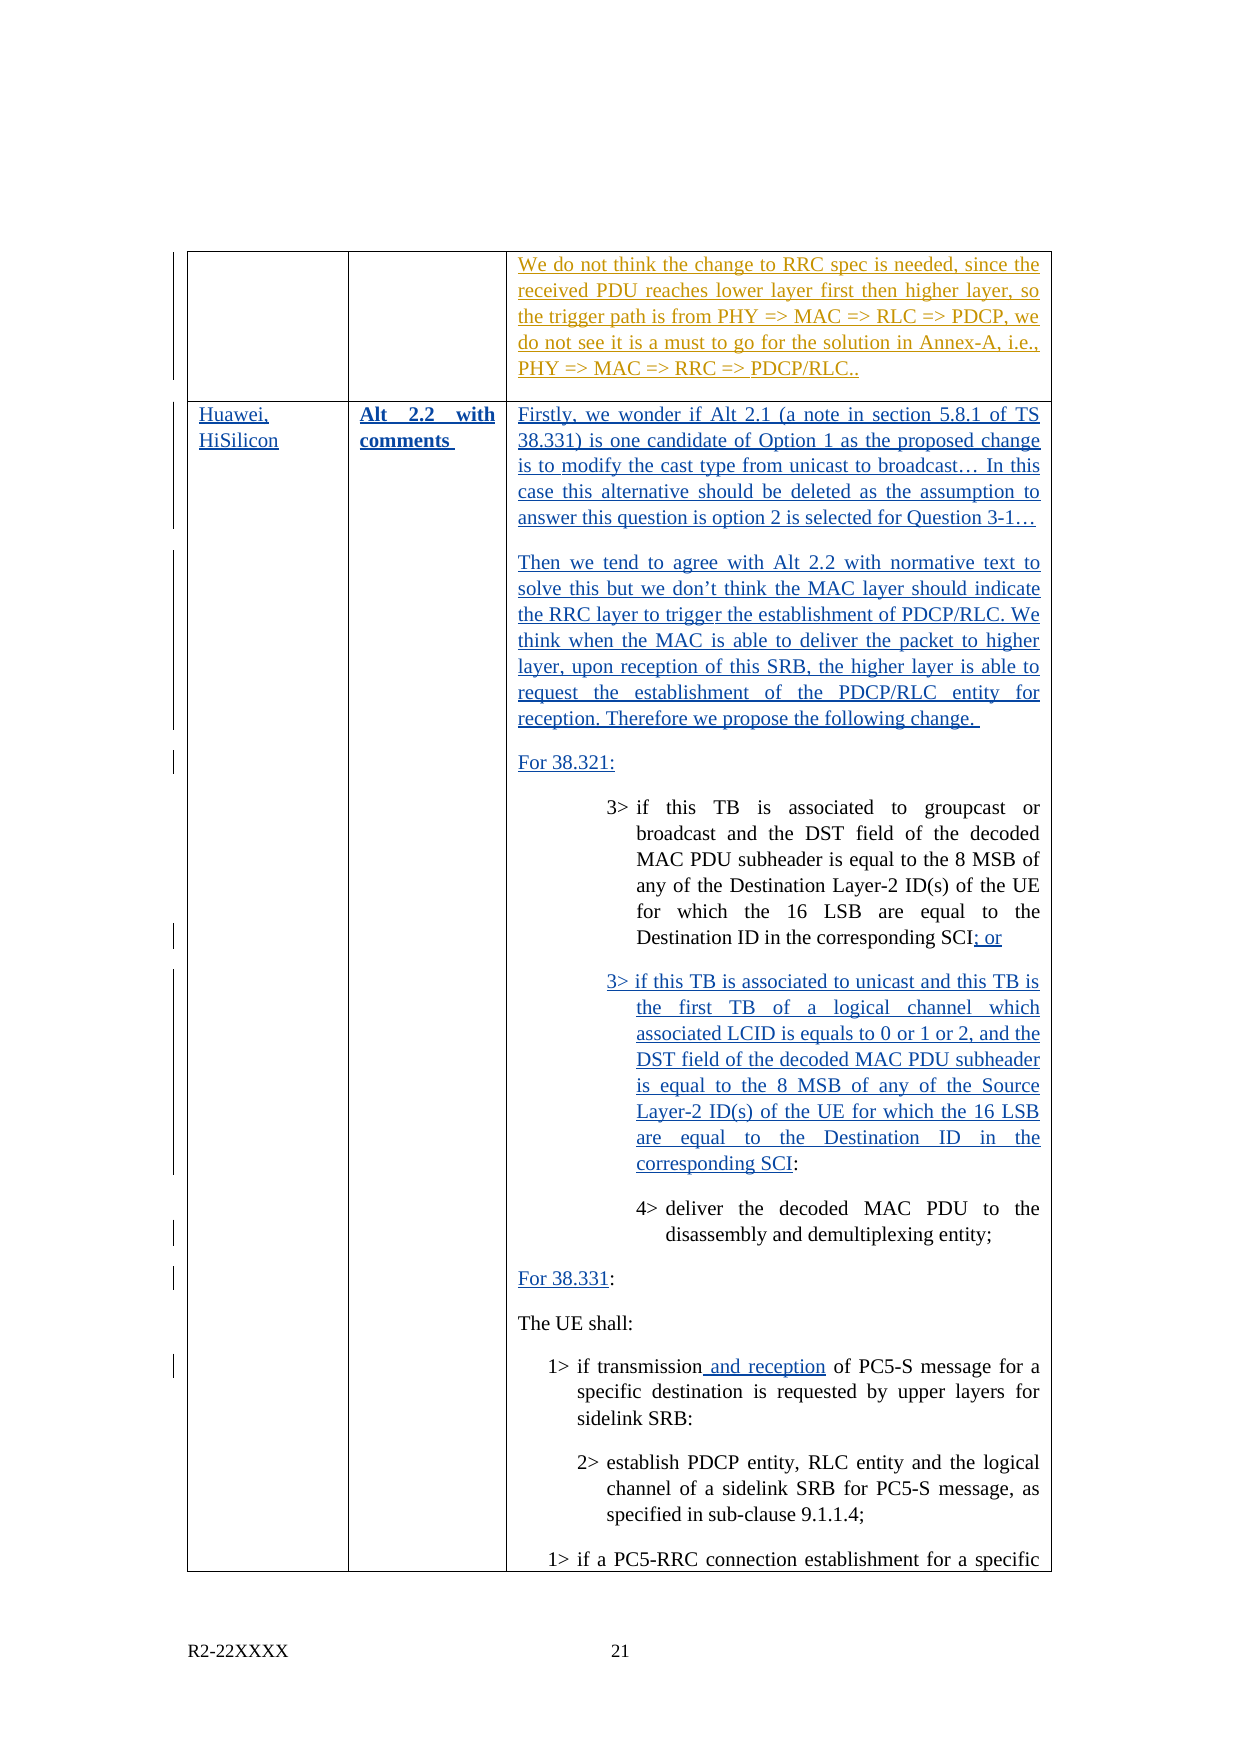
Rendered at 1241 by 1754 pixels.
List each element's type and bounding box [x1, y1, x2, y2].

table_cell [349, 252, 506, 401]
table_cell [507, 402, 1051, 1571]
table_cell [188, 252, 348, 401]
table_cell [188, 402, 348, 1571]
table_cell [349, 402, 506, 1571]
table_cell [507, 252, 1051, 401]
